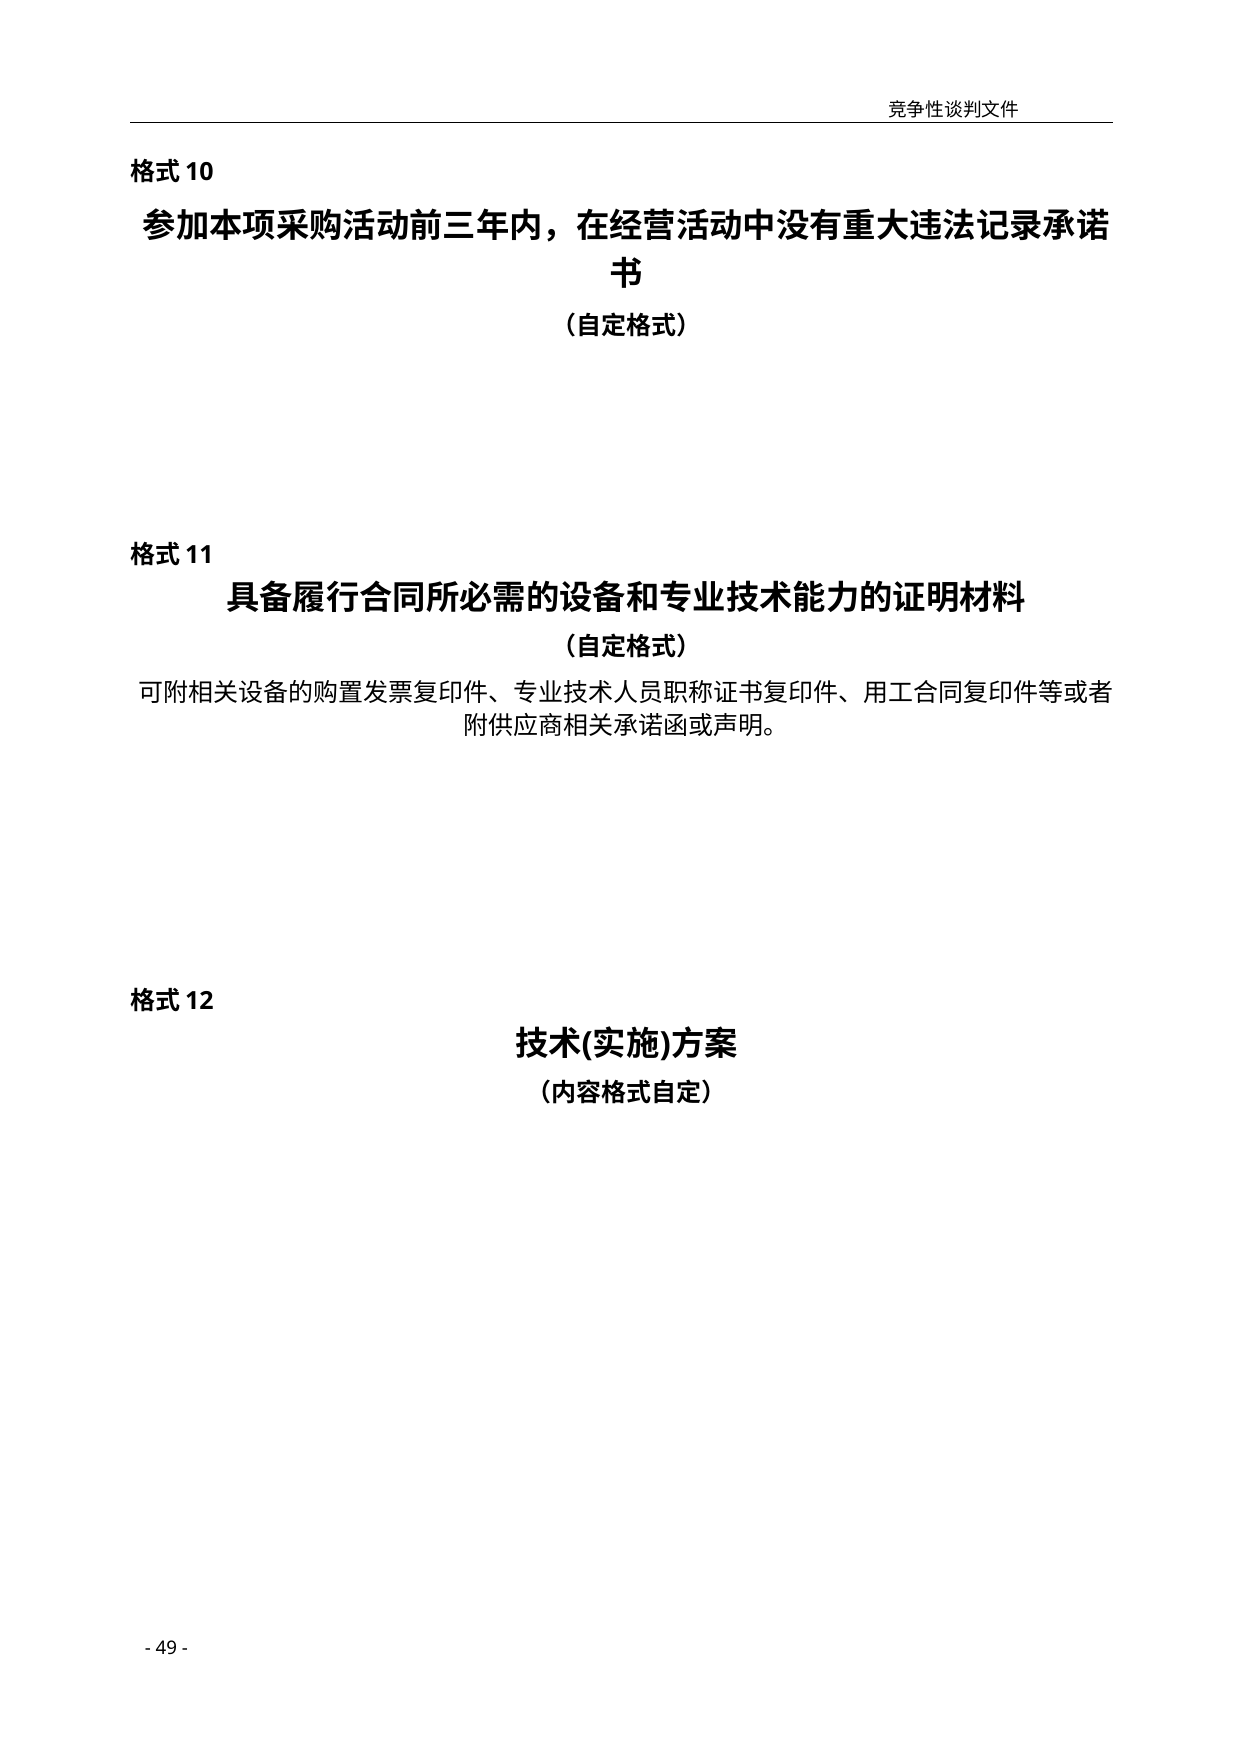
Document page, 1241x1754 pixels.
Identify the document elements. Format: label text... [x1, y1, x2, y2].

text 格式10 [130, 153, 1122, 187]
text 格式12 [130, 983, 1122, 1016]
text （自定格式） [130, 628, 1122, 662]
text 可附相关设备的购置发票复印件、专业技术人员职称证书复印件、用工合同复印件等或者附供应商相关承诺函或声明。 [130, 674, 1122, 741]
text 格式11 [130, 537, 1122, 570]
text （自定格式） [130, 308, 1122, 341]
text （内容格式自定） [130, 1074, 1122, 1108]
text 具备履行合同所必需的设备和专业技术能力的证明材料 [130, 583, 1122, 616]
text 参加本项采购活动前三年内，在经营活动中没有重大违法记录承诺书 [130, 199, 1122, 295]
text 技术(实施)方案 [130, 1028, 1122, 1062]
